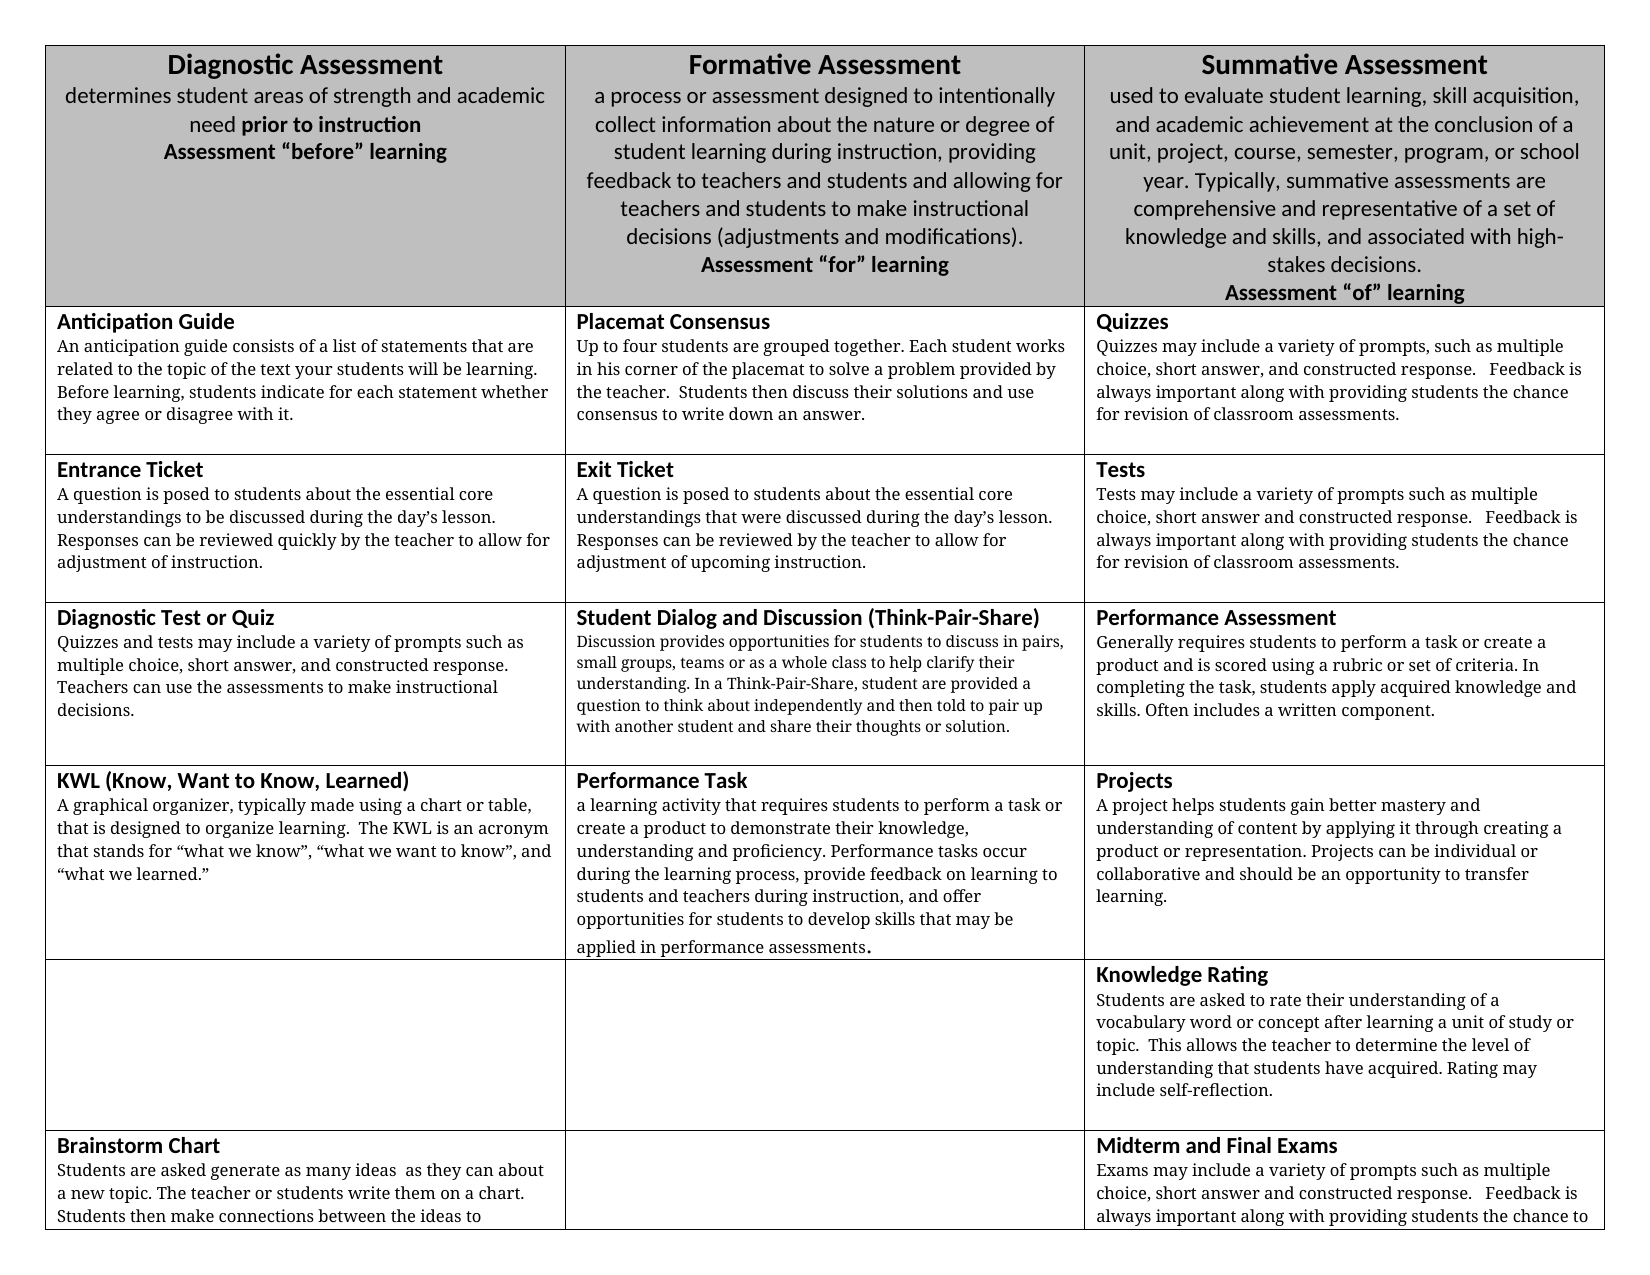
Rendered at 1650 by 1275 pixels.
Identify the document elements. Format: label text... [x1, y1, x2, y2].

table_cell Tests Tests may include a variety of prompts such as multiple choice, short answer and constructed response. Feedback is always important along with providing students the chance for revision of classroom assessments. [1085, 455, 1604, 602]
table_cell [566, 960, 1084, 1130]
table_cell [46, 960, 565, 1130]
table_header Summative Assessment used to evaluate student learning, skill acquisition, and academic achievement at the conclusion of a unit, project, course, semester, program, or school year. Typically, summative assessments are comprehensive and representative of a set of knowledge and skills, and associated with high-stakes decisions. Assessment “of” learning [1085, 46, 1604, 306]
table_header Formative Assessment a process or assessment designed to intentionally collect information about the nature or degree of student learning during instruction, providing feedback to teachers and students and allowing for teachers and students to make instructional decisions (adjustments and modifications). Assessment “for” learning [566, 46, 1084, 306]
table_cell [1085, 1131, 1604, 1229]
table_header Diagnostic Assessment determines student areas of strength and academic need prior to instruction Assessment “before” learning [46, 46, 565, 306]
table_cell Anticipation Guide An anticipation guide consists of a list of statements that are related to the topic of the text your students will be learning. Before learning, students indicate for each statement whether they agree or disagree with it. [46, 307, 565, 454]
table_cell Diagnostic Test or Quiz Quizzes and tests may include a variety of prompts such as multiple choice, short answer, and constructed response. Teachers can use the assessments to make instructional decisions. [46, 603, 565, 765]
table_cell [46, 1131, 565, 1229]
table_cell Entrance Ticket A question is posed to students about the essential core understandings to be discussed during the day’s lesson. Responses can be reviewed quickly by the teacher to allow for adjustment of instruction. [46, 455, 565, 602]
table_cell Projects A project helps students gain better mastery and understanding of content by applying it through creating a product or representation. Projects can be individual or collaborative and should be an opportunity to transfer learning. [1085, 766, 1604, 959]
table_cell Student Dialog and Discussion (Think-Pair-Share) Discussion provides opportunities for students to discuss in pairs, small groups, teams or as a whole class to help clarify their understanding. In a Think-Pair-Share, student are provided a question to think about independently and then told to pair up with another student and share their thoughts or solution. [566, 603, 1084, 765]
table_cell Exit Ticket A question is posed to students about the essential core understandings that were discussed during the day’s lesson. Responses can be reviewed by the teacher to allow for adjustment of upcoming instruction. [566, 455, 1084, 602]
table_cell KWL (Know, Want to Know, Learned) A graphical organizer, typically made using a chart or table, that is designed to organize learning. The KWL is an acronym that stands for “what we know”, “what we want to know”, and “what we learned.” [46, 766, 565, 959]
table_cell Knowledge Rating Students are asked to rate their understanding of a vocabulary word or concept after learning a unit of study or topic. This allows the teacher to determine the level of understanding that students have acquired. Rating may include self-reflection. [1085, 960, 1604, 1130]
table_cell [566, 1131, 1084, 1229]
table_cell Performance Task a learning activity that requires students to perform a task or create a product to demonstrate their knowledge, understanding and proficiency. Performance tasks occur during the learning process, provide feedback on learning to students and teachers during instruction, and offer opportunities for students to develop skills that may be applied in performance assessments. [566, 766, 1084, 959]
table_cell Performance Assessment Generally requires students to perform a task or create a product and is scored using a rubric or set of criteria. In completing the task, students apply acquired knowledge and skills. Often includes a written component. [1085, 603, 1604, 765]
table_cell Placemat Consensus Up to four students are grouped together. Each student works in his corner of the placemat to solve a problem provided by the teacher. Students then discuss their solutions and use consensus to write down an answer. [566, 307, 1084, 454]
table_cell Quizzes Quizzes may include a variety of prompts, such as multiple choice, short answer, and constructed response. Feedback is always important along with providing students the chance for revision of classroom assessments. [1085, 307, 1604, 454]
